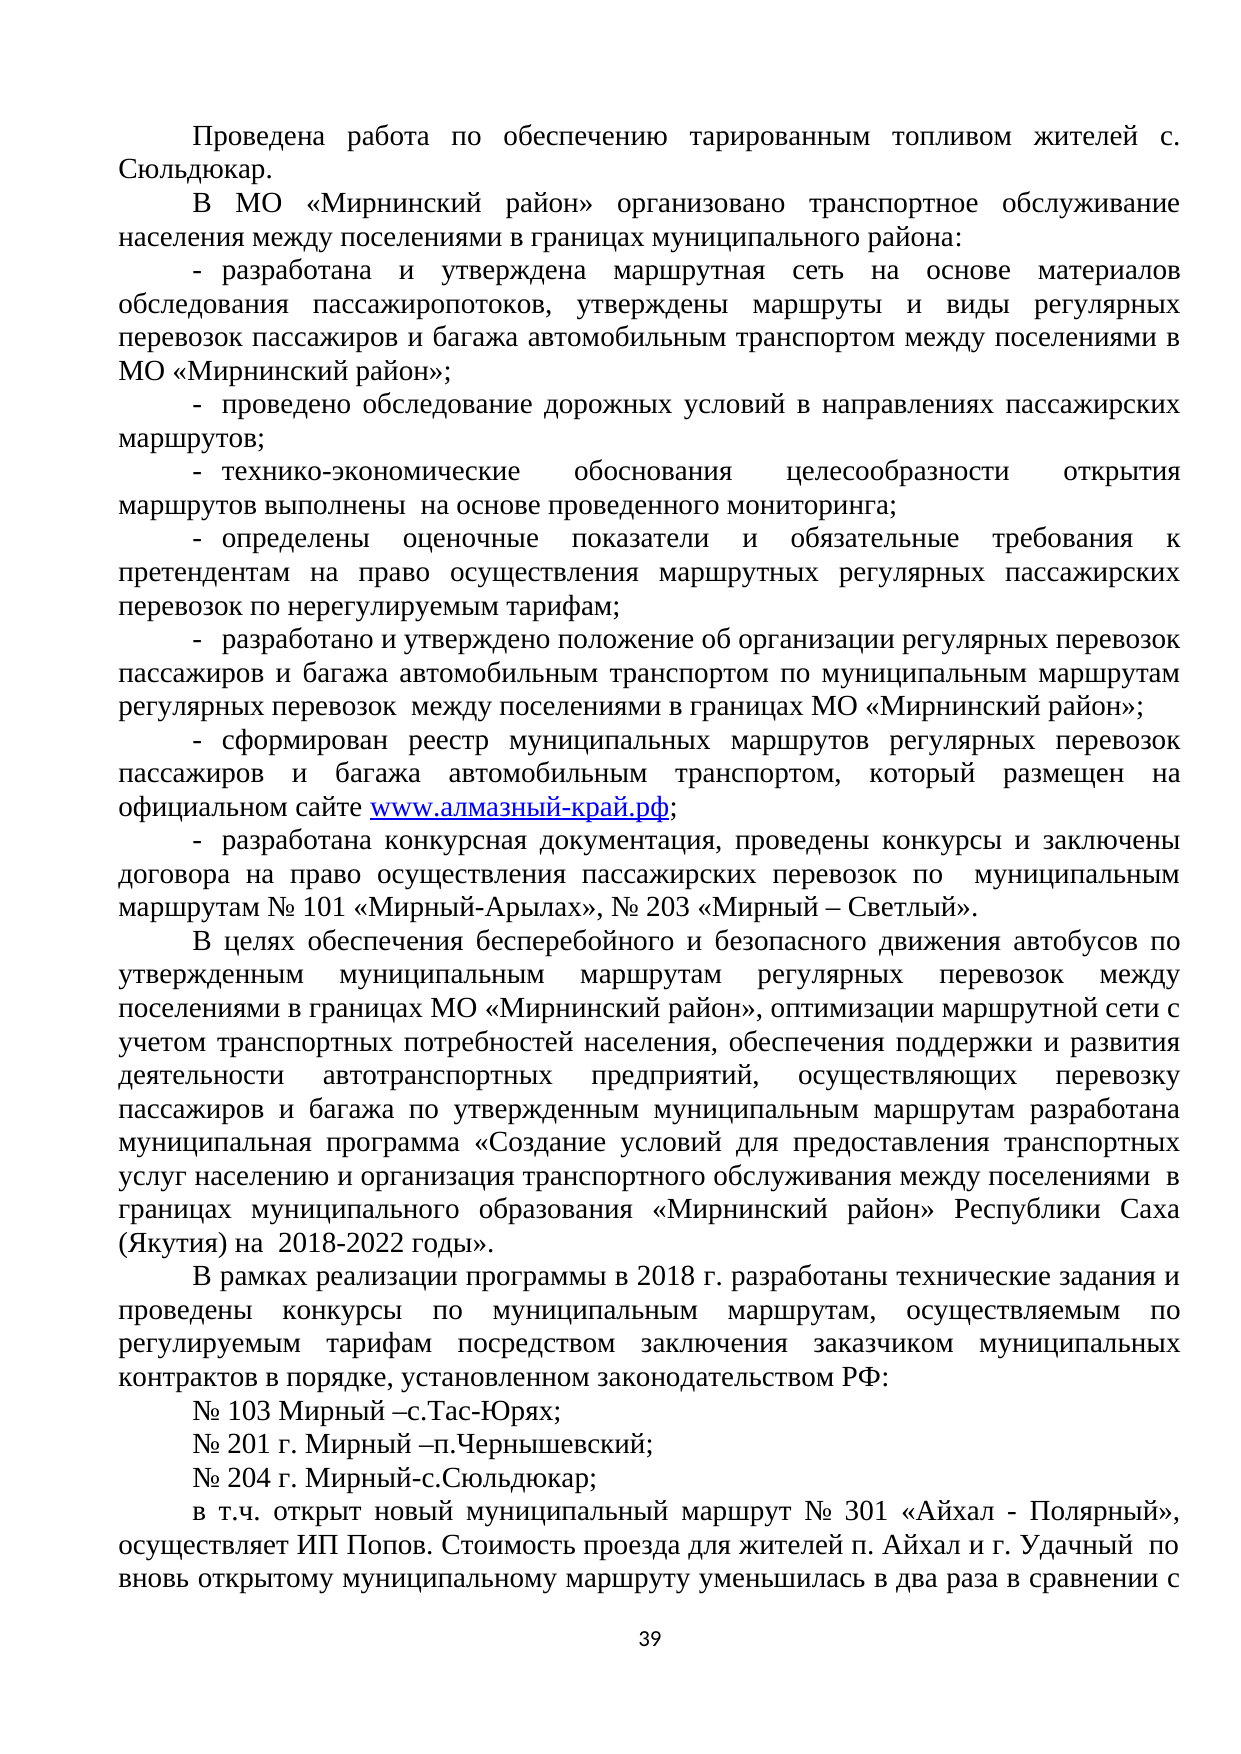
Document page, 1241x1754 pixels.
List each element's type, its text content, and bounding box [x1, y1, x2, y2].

text № 204 г. Мирный-с.Сюльдюкар; [118, 1460, 1181, 1493]
text - разработана конкурсная документация, проведены конкурсы и заключены договора на право осуществления пассажирских перевозок по муниципальным маршрутам № 101 «Мирный-Арылах», № 203 «Мирный – Светлый». [118, 822, 1181, 923]
text № 103 Мирный –с.Тас-Юрях; [118, 1393, 1181, 1426]
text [118, 1493, 1181, 1594]
text - технико-экономические обоснования целесообразности открытия маршрутов выполнены на основе проведенного мониторинга; [118, 453, 1181, 521]
text - разработано и утверждено положение об организации регулярных перевозок пассажиров и багажа автомобильным транспортом по муниципальным маршрутам регулярных перевозок между поселениями в границах МО «Мирнинский район»; [118, 621, 1181, 722]
text № 201 г. Мирный –п.Чернышевский; [118, 1426, 1181, 1460]
text - проведено обследование дорожных условий в направлениях пассажирских маршрутов; [118, 386, 1181, 453]
text - разработана и утверждена маршрутная сеть на основе материалов обследования пассажиропотоков, утверждены маршруты и виды регулярных перевозок пассажиров и багажа автомобильным транспортом между поселениями в МО «Мирнинский район»; [118, 252, 1181, 386]
text В целях обеспечения бесперебойного и безопасного движения автобусов по утвержденным муниципальным маршрутам регулярных перевозок между поселениями в границах МО «Мирнинский район», оптимизации маршрутной сети с учетом транспортных потребностей населения, обеспечения поддержки и развития деятельности автотранспортных предприятий, осуществляющих перевозку пассажиров и багажа по утвержденным муниципальным маршрутам разработана муниципальная программа «Создание условий для предоставления транспортных услуг населению и организация транспортного обслуживания между поселениями в границах муниципального образования «Мирнинский район» Республики Саха (Якутия) на 2018-2022 годы». [118, 923, 1181, 1258]
text В рамках реализации программы в 2018 г. разработаны технические задания и проведены конкурсы по муниципальным маршрутам, осуществляемым по регулируемым тарифам посредством заключения заказчиком муниципальных контрактов в порядке, установленном законодательством РФ: [118, 1258, 1181, 1393]
text В МО «Мирнинский район» организовано транспортное обслуживание населения между поселениями в границах муниципального района: [118, 185, 1181, 252]
text - определены оценочные показатели и обязательные требования к претендентам на право осуществления маршрутных регулярных пассажирских перевозок по нерегулируемым тарифам; [118, 521, 1181, 621]
text Проведена работа по обеспечению тарированным топливом жителей с. Сюльдюкар. [118, 118, 1181, 185]
text - сформирован реестр муниципальных маршрутов регулярных перевозок пассажиров и багажа автомобильным транспортом, который размещен на официальном сайте www.алмазный-край.рф; [118, 722, 1181, 822]
